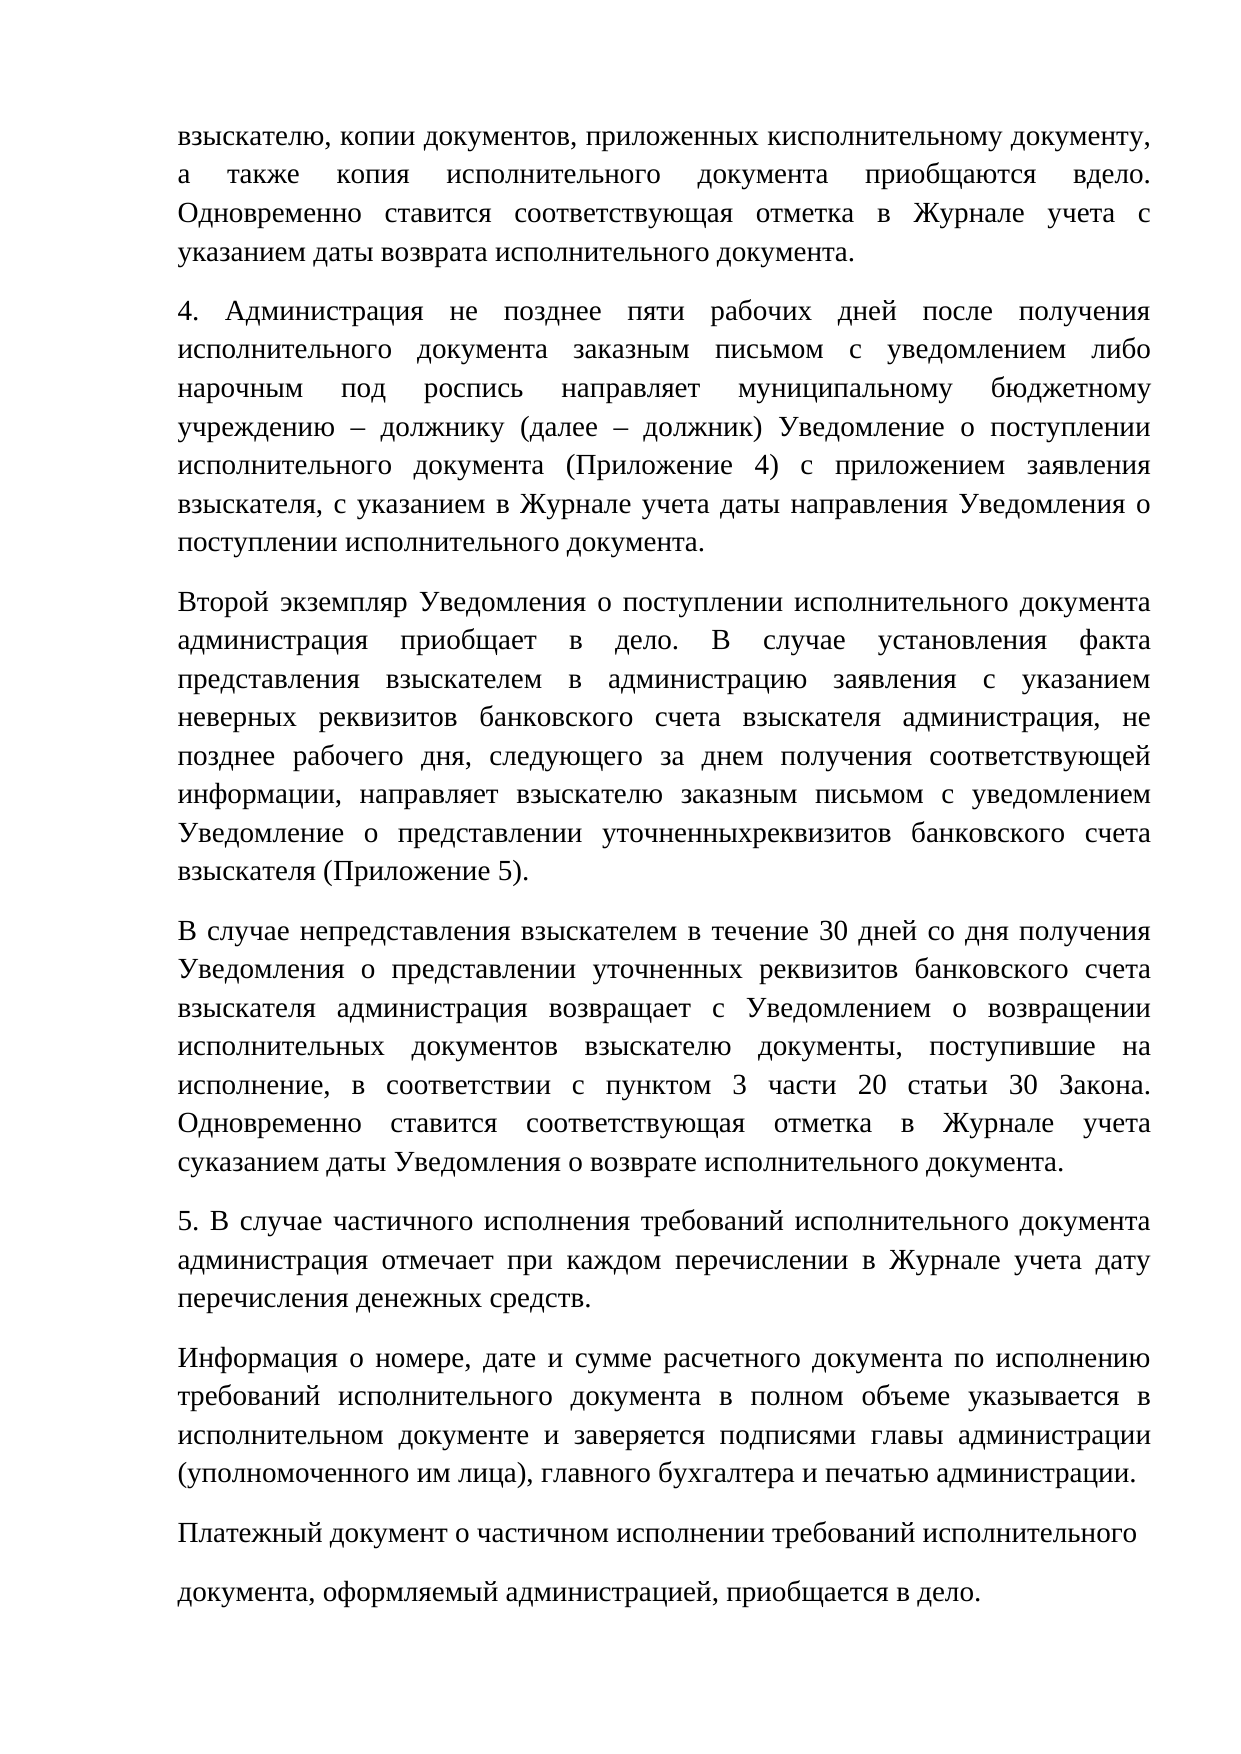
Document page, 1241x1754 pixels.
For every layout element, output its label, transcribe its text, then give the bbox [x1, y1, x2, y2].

text В случае непредставления взыскателем в течение 30 дней со дня получения Уведомления о представлении уточненных реквизитов банковского счета взыскателя администрация возвращает с Уведомлением о возвращении исполнительных документов взыскателю документы, поступившие на исполнение, в соответствии с пунктом 3 части 20 статьи 30 Закона. Одновременно ставится соответствующая отметка в Журнале учета суказанием даты Уведомления о возврате исполнительного документа. [177, 913, 1152, 1178]
text Второй экземпляр Уведомления о поступлении исполнительного документа администрация приобщает в дело. В случае установления факта представления взыскателем в администрацию заявления с указанием неверных реквизитов банковского счета взыскателя администрация, не позднее рабочего дня, следующего за днем получения соответствующей информации, направляет взыскателю заказным письмом с уведомлением Уведомление о представлении уточненныхреквизитов банковского счета взыскателя (Приложение 5). [177, 584, 1152, 887]
text 4. Администрация не позднее пяти рабочих дней после получения исполнительного документа заказным письмом с уведомлением либо нарочным под роспись направляет муниципальному бюджетному учреждению – должнику (далее – должник) Уведомление о поступлении исполнительного документа (Приложение 4) с приложением заявления взыскателя, с указанием в Журнале учета даты направления Уведомления о поступлении исполнительного документа. [177, 293, 1152, 558]
text 5. В случае частичного исполнения требований исполнительного документа администрация отмечает при каждом перечислении в Журнале учета дату перечисления денежных средств. [177, 1203, 1152, 1314]
text Информация о номере, дате и сумме расчетного документа по исполнению требований исполнительного документа в полном объеме указывается в исполнительном документе и заверяется подписями главы администрации (уполномоченного им лица), главного бухгалтера и печатью администрации. [177, 1340, 1152, 1489]
text документа, оформляемый администрацией, приобщается в дело. [177, 1574, 1152, 1608]
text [177, 118, 1152, 267]
text Платежный документ о частичном исполнении требований исполнительного [177, 1515, 1152, 1548]
